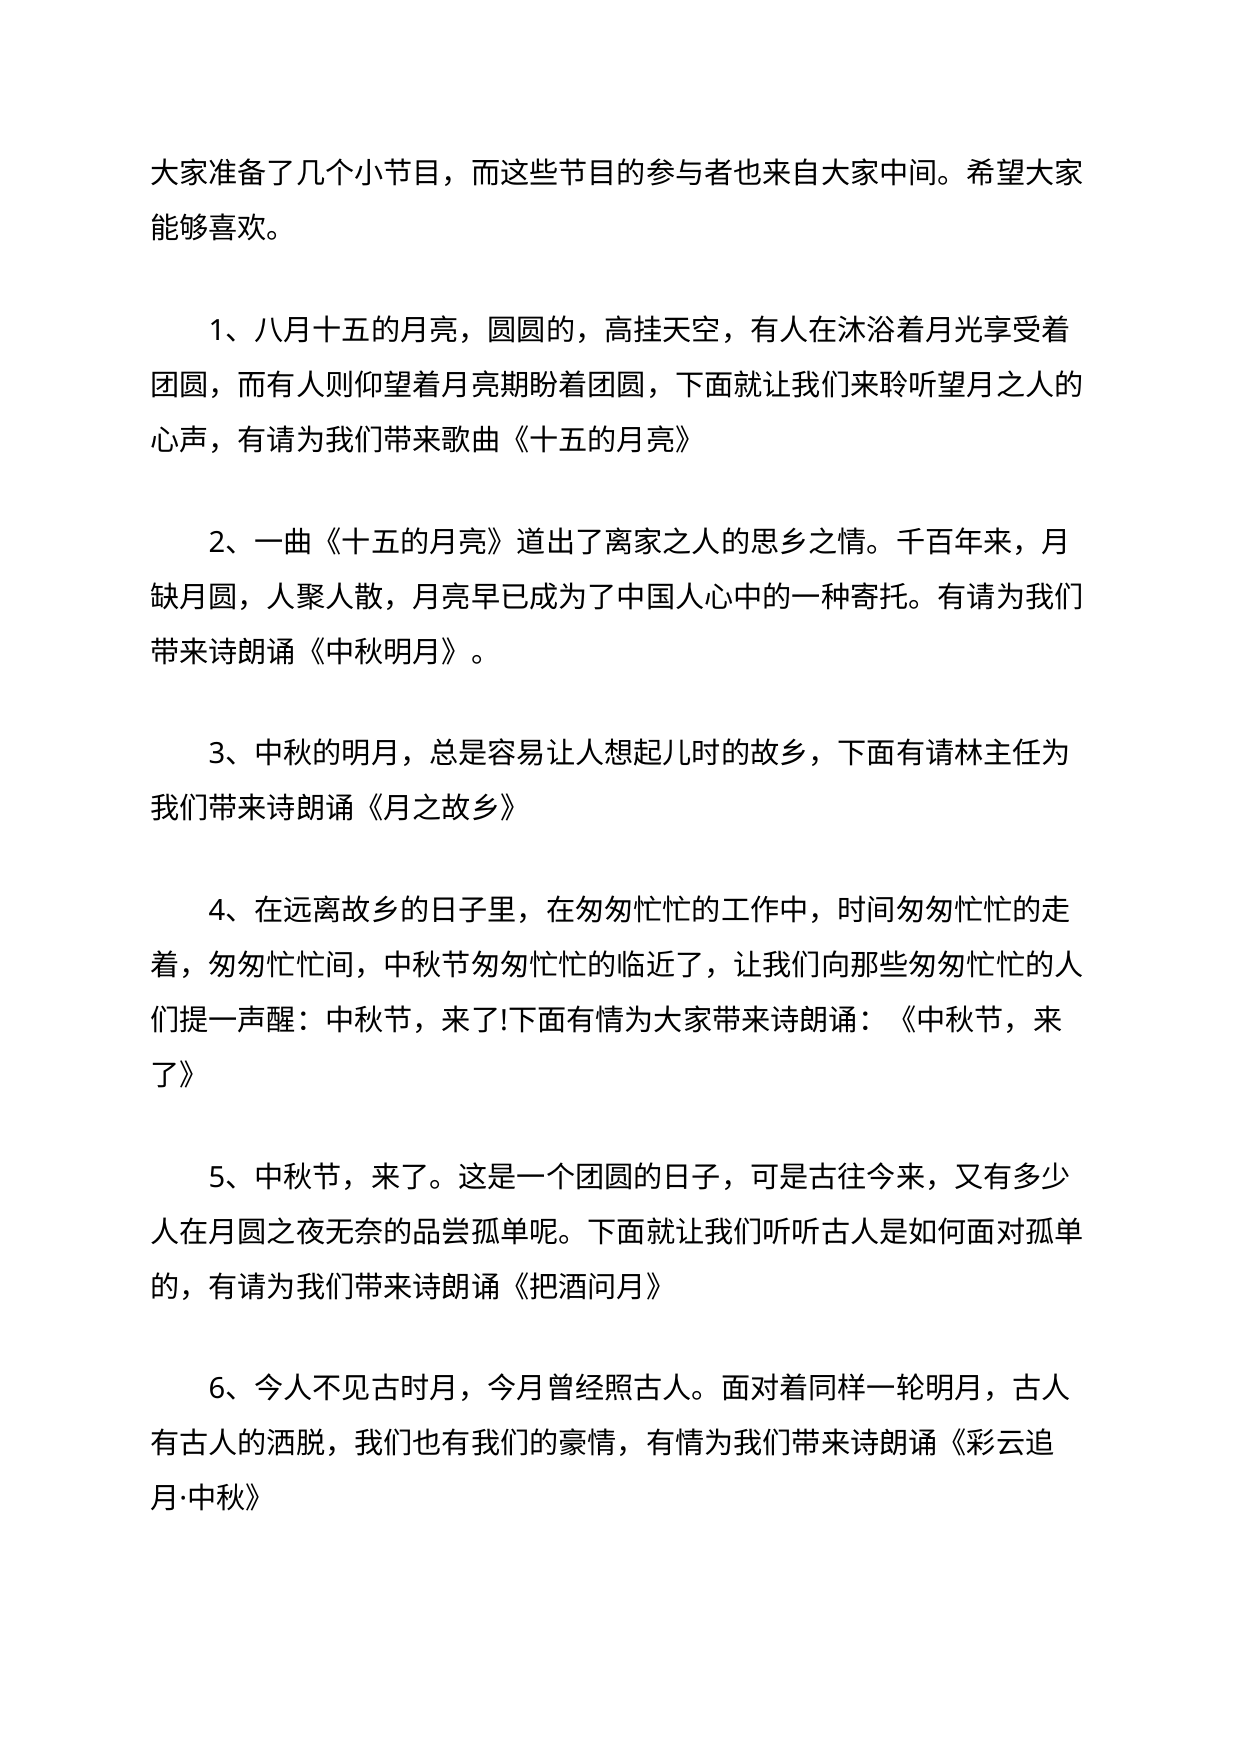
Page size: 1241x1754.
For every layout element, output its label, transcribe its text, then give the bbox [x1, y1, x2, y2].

text 1、八月十五的月亮，圆圆的，高挂天空，有人在沐浴着月光享受着团圆，而有人则仰望着月亮期盼着团圆，下面就让我们来聆听望月之人的心声，有请为我们带来歌曲《十五的月亮》 [150, 307, 1090, 459]
text 2、一曲《十五的月亮》道出了离家之人的思乡之情。千百年来，月缺月圆，人聚人散，月亮早已成为了中国人心中的一种寄托。有请为我们带来诗朗诵《中秋明月》。 [150, 518, 1090, 671]
text 4、在远离故乡的日子里，在匆匆忙忙的工作中，时间匆匆忙忙的走着，匆匆忙忙间，中秋节匆匆忙忙的临近了，让我们向那些匆匆忙忙的人们提一声醒：中秋节，来了!下面有情为大家带来诗朗诵：《中秋节，来了》 [150, 887, 1090, 1094]
text 5、中秋节，来了。这是一个团圆的日子，可是古往今来，又有多少人在月圆之夜无奈的品尝孤单呢。下面就让我们听听古人是如何面对孤单的，有请为我们带来诗朗诵《把酒问月》 [150, 1153, 1090, 1306]
text 6、今人不见古时月，今月曾经照古人。面对着同样一轮明月，古人有古人的洒脱，我们也有我们的豪情，有情为我们带来诗朗诵《彩云追月·中秋》 [150, 1365, 1090, 1517]
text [150, 150, 1090, 247]
text 3、中秋的明月，总是容易让人想起儿时的故乡，下面有请林主任为我们带来诗朗诵《月之故乡》 [150, 730, 1090, 827]
